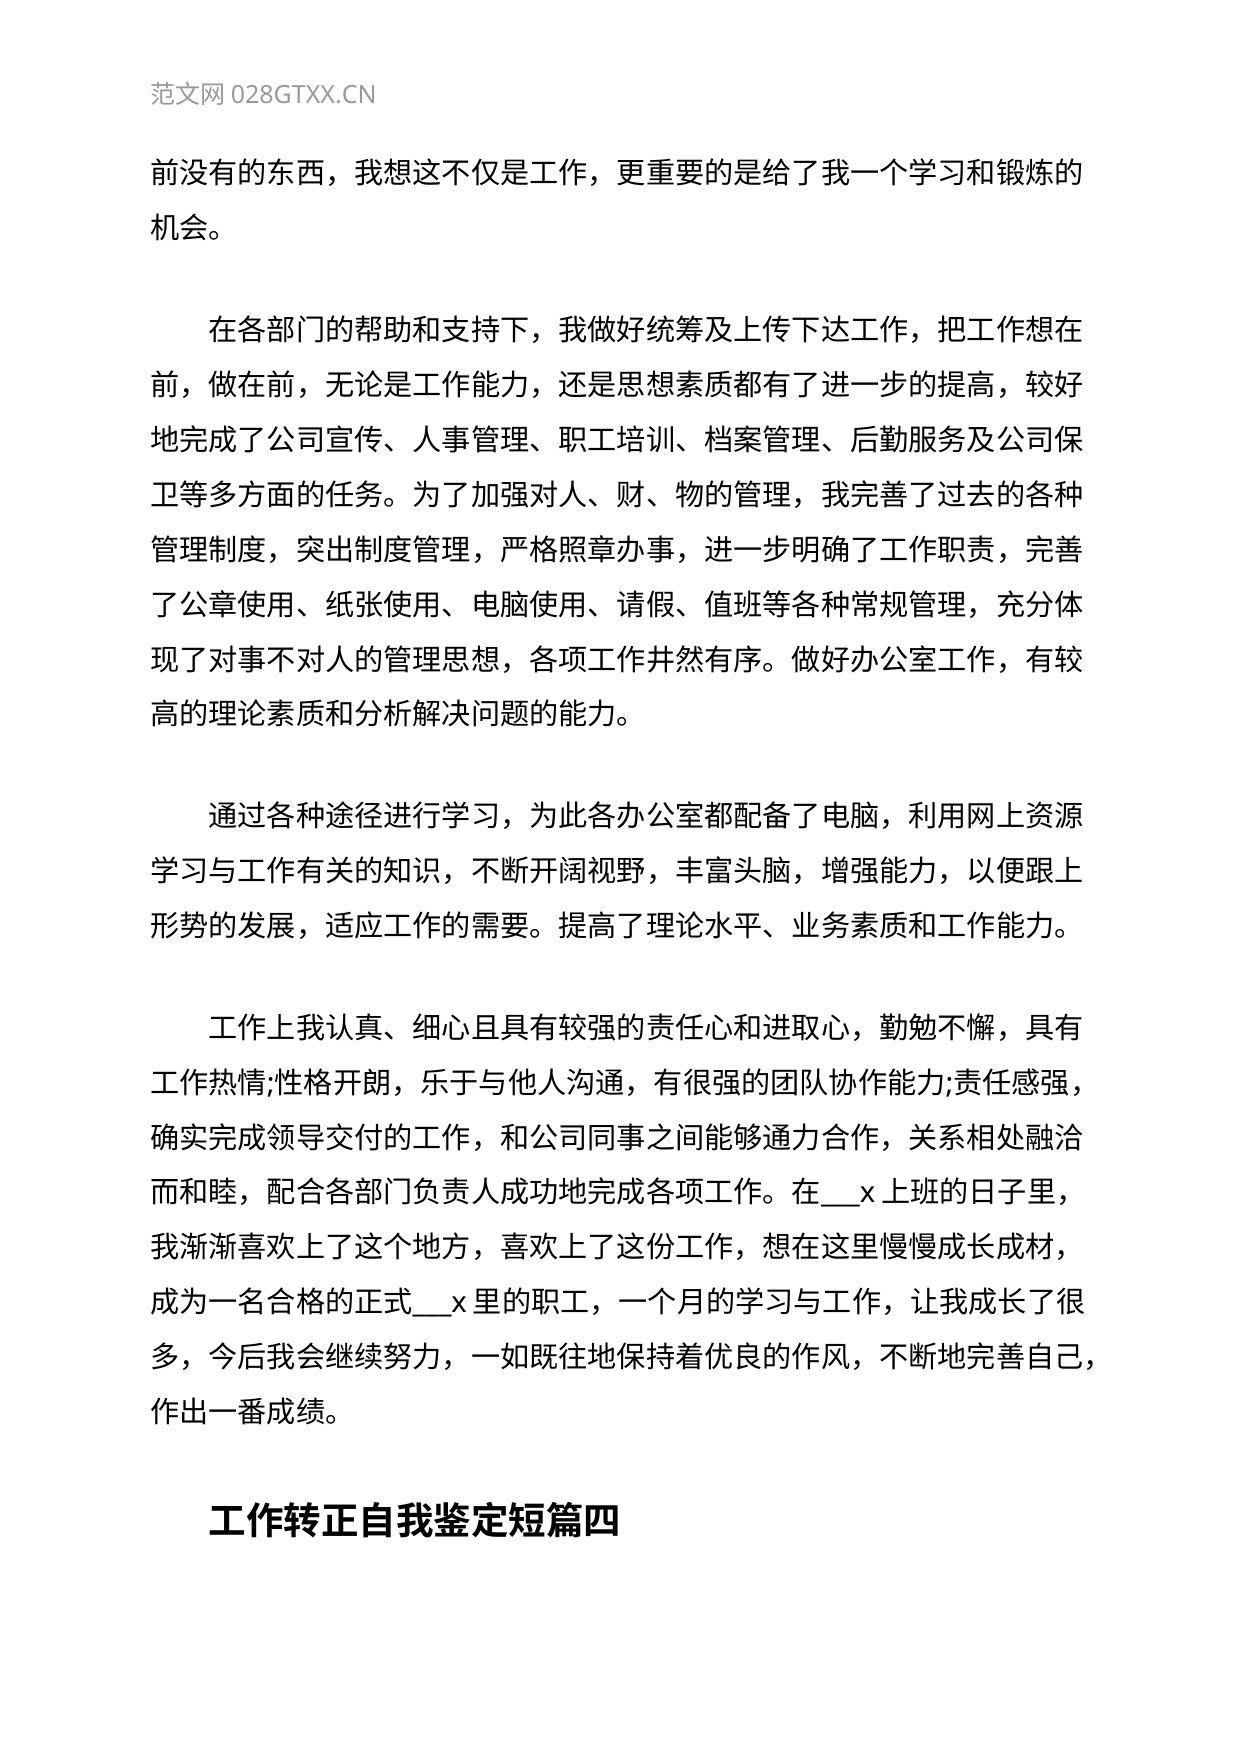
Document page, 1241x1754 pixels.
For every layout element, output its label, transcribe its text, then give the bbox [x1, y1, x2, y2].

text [150, 150, 1090, 247]
text 通过各种途径进行学习，为此各办公室都配备了电脑，利用网上资源学习与工作有关的知识，不断开阔视野，丰富头脑，增强能力，以便跟上形势的发展，适应工作的需要。提高了理论水平、业务素质和工作能力。 [150, 793, 1090, 945]
text 在各部门的帮助和支持下，我做好统筹及上传下达工作，把工作想在前，做在前，无论是工作能力，还是思想素质都有了进一步的提高，较好地完成了公司宣传、人事管理、职工培训、档案管理、后勤服务及公司保卫等多方面的任务。为了加强对人、财、物的管理，我完善了过去的各种管理制度，突出制度管理，严格照章办事，进一步明确了工作职责，完善了公章使用、纸张使用、电脑使用、请假、值班等各种常规管理，充分体现了对事不对人的管理思想，各项工作井然有序。做好办公室工作，有较高的理论素质和分析解决问题的能力。 [150, 307, 1090, 733]
text 工作上我认真、细心且具有较强的责任心和进取心，勤勉不懈，具有工作热情;性格开朗，乐于与他人沟通，有很强的团队协作能力;责任感强，确实完成领导交付的工作，和公司同事之间能够通力合作，关系相处融洽而和睦，配合各部门负责人成功地完成各项工作。在___x上班的日子里，我渐渐喜欢上了这个地方，喜欢上了这份工作，想在这里慢慢成长成材，成为一名合格的正式___x里的职工，一个月的学习与工作，让我成长了很多，今后我会继续努力，一如既往地保持着优良的作风，不断地完善自己，作出一番成绩。 [150, 1004, 1090, 1431]
text 工作转正自我鉴定短篇四 [150, 1491, 1090, 1545]
